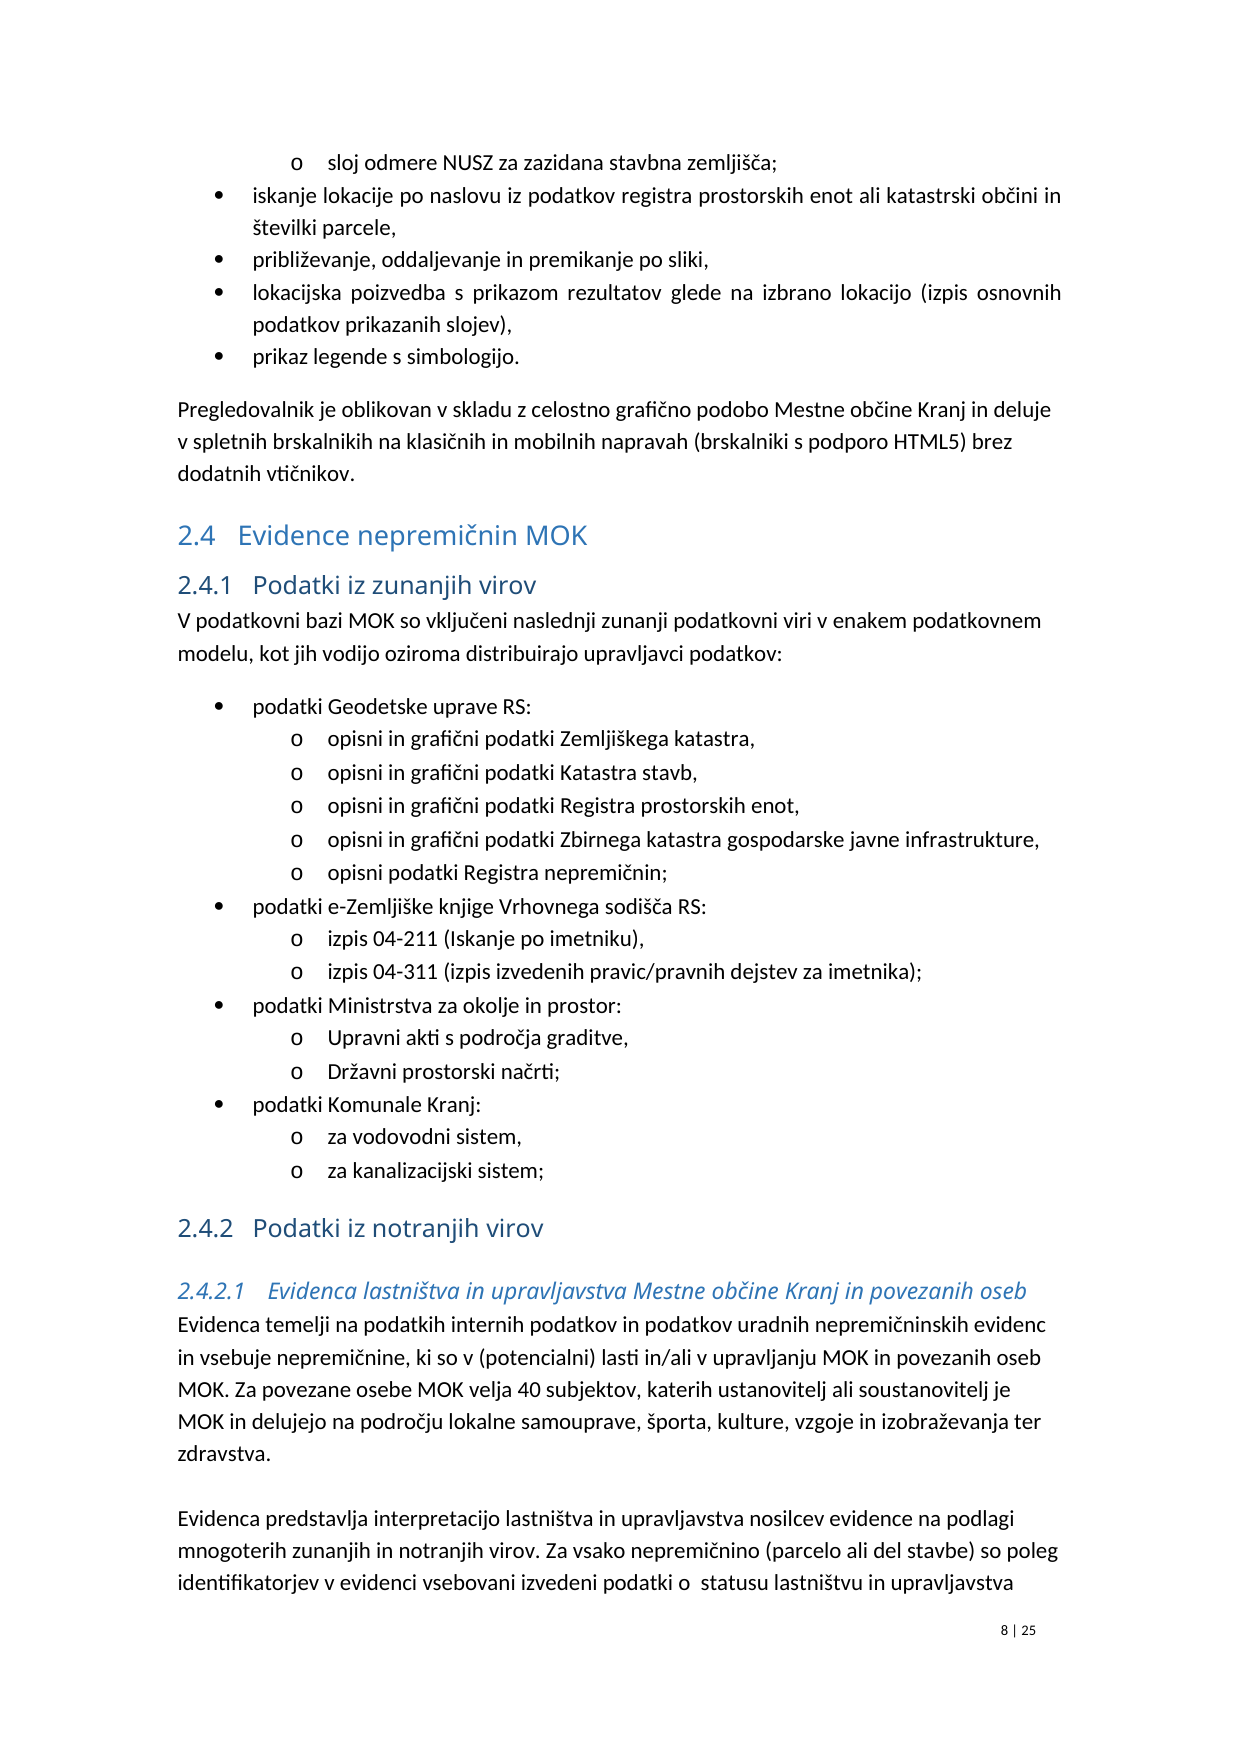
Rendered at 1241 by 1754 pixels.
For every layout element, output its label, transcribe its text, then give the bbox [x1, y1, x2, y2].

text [177, 1504, 1063, 1596]
subtitle Podatki iz zunanjih virov [177, 567, 1063, 602]
list Upravni akti s področja graditve, [290, 1023, 1063, 1052]
list približevanje, oddaljevanje in premikanje po sliki, [215, 246, 1063, 274]
list opisni in grafični podatki Katastra stavb, [290, 758, 1063, 787]
list podatki Komunale Kranj: [215, 1090, 1063, 1118]
list Državni prostorski načrti; [290, 1057, 1063, 1086]
subtitle Podatki iz notranjih virov [177, 1210, 1063, 1244]
list opisni in grafični podatki Zbirnega katastra gospodarske javne infrastrukture, [290, 825, 1063, 854]
text V podatkovni bazi MOK so vključeni naslednji zunanji podatkovni viri v enakem podatkovnem modelu, kot jih vodijo oziroma distribuirajo upravljavci podatkov: [177, 607, 1063, 667]
list podatki Ministrstva za okolje in prostor: [215, 991, 1063, 1019]
list podatki e-Zemljiške knjige Vrhovnega sodišča RS: [215, 892, 1063, 920]
list prikaz legende s simbologijo. [215, 342, 1063, 370]
subtitle Evidence nepremičnin MOK [177, 517, 1063, 554]
list opisni podatki Registra nepremičnin; [290, 858, 1063, 887]
list podatki Geodetske uprave RS: [215, 692, 1063, 720]
list izpis 04-311 (izpis izvedenih pravic/pravnih dejstev za imetnika); [290, 957, 1063, 987]
list iskanje lokacije po naslovu iz podatkov registra prostorskih enot ali katastrski občini in številki parcele, [215, 181, 1063, 241]
list za vodovodni sistem, [290, 1122, 1063, 1152]
text Pregledovalnik je oblikovan v skladu z celostno grafično podobo Mestne občine Kranj in deluje v spletnih brskalnikih na klasičnih in mobilnih napravah (brskalniki s podporo HTML5) brez dodatnih vtičnikov. [177, 395, 1063, 488]
list sloj odmere NUSZ za zazidana stavbna zemljišča; [290, 148, 1063, 177]
list opisni in grafični podatki Zemljiškega katastra, [290, 724, 1063, 753]
list izpis 04-211 (Iskanje po imetniku), [290, 924, 1063, 953]
list opisni in grafični podatki Registra prostorskih enot, [290, 791, 1063, 820]
list lokacijska poizvedba s prikazom rezultatov glede na izbrano lokacijo (izpis osnovnih podatkov prikazanih slojev), [215, 278, 1063, 338]
text Evidenca temelji na podatkih internih podatkov in podatkov uradnih nepremičninskih evidenc in vsebuje nepremičnine, ki so v (potencialni) lasti in/ali v upravljanju MOK in povezanih oseb MOK. Za povezane osebe MOK velja 40 subjektov, katerih ustanovitelj ali soustanovitelj je MOK in delujejo na področju lokalne samouprave, športa, kulture, vzgoje in izobraževanja ter zdravstva. [177, 1311, 1063, 1467]
subtitle Evidenca lastništva in upravljavstva Mestne občine Kranj in povezanih oseb [177, 1274, 1063, 1306]
list za kanalizacijski sistem; [290, 1156, 1063, 1185]
